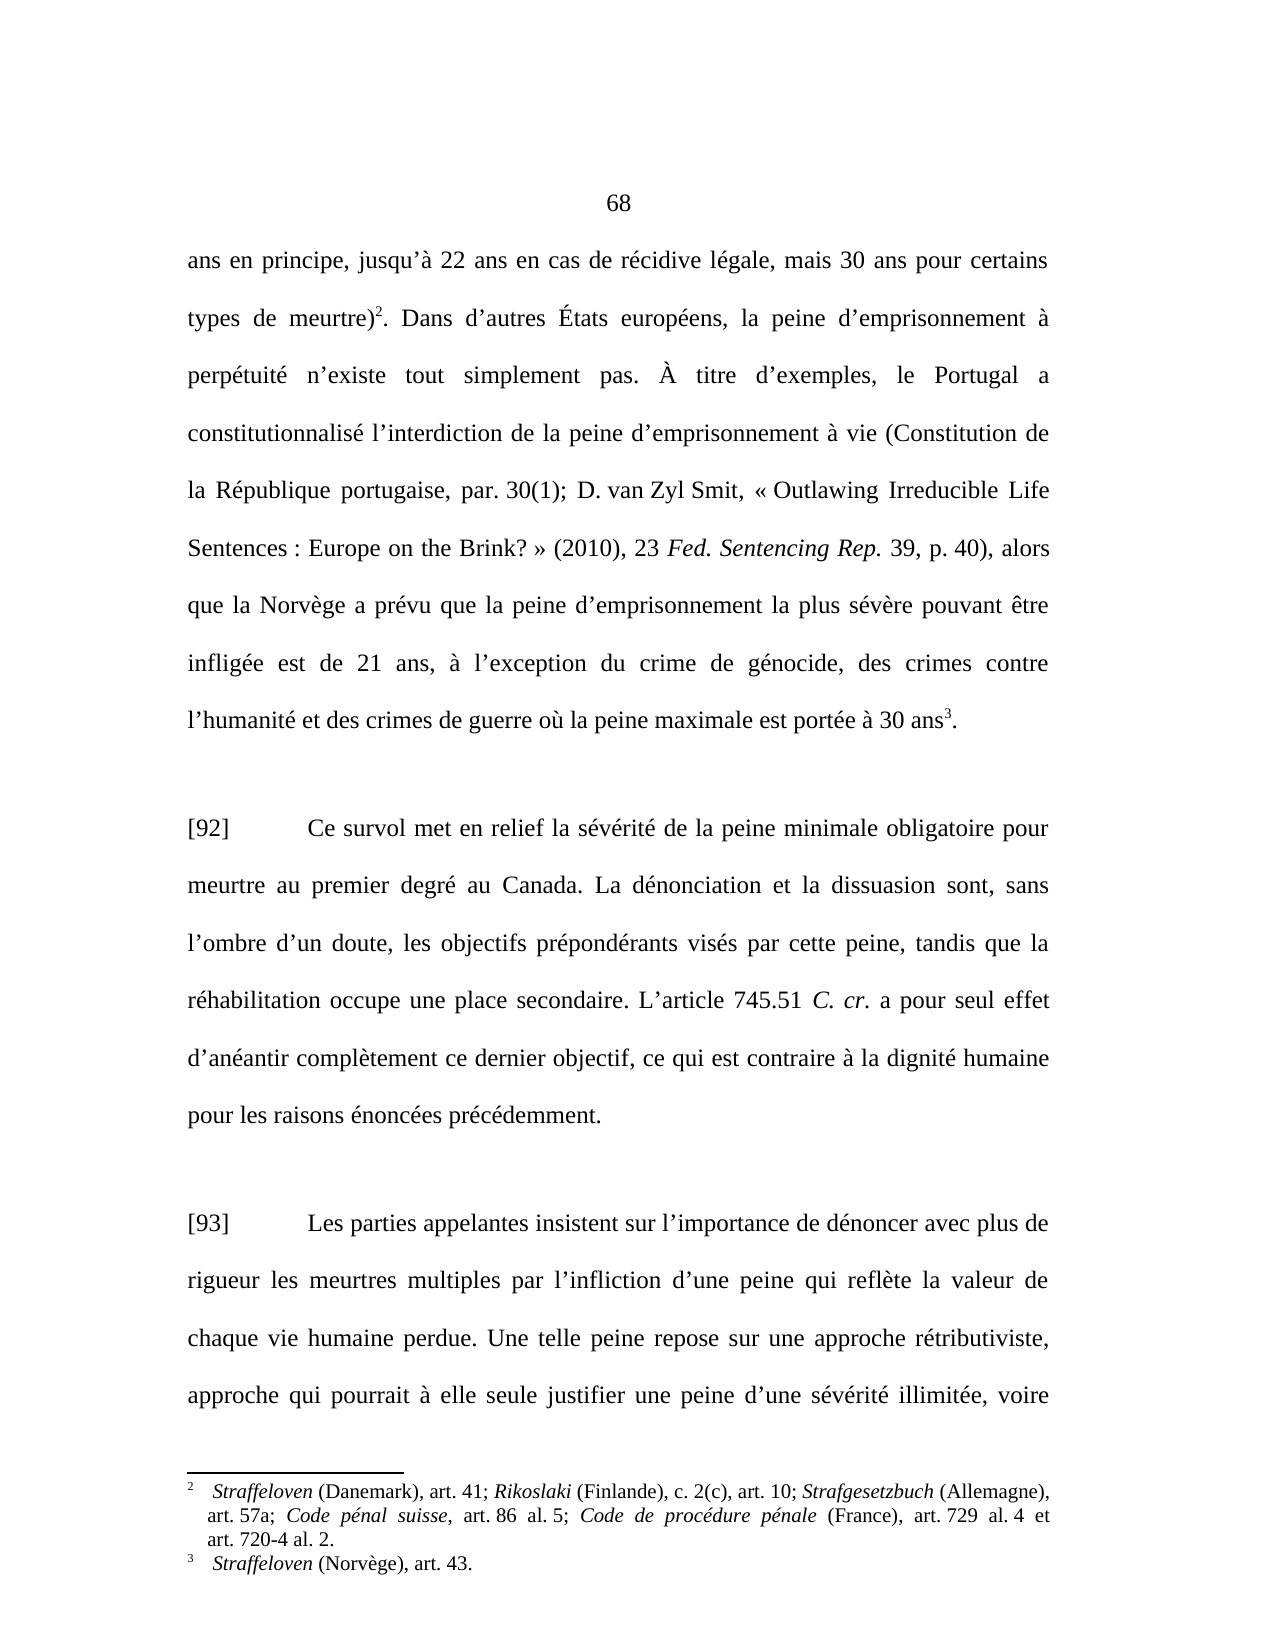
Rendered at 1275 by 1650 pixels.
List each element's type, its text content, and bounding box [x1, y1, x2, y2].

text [187, 1208, 1050, 1409]
text Ce survol met en relief la sévérité de la peine minimale obligatoire pour meurtre au premier degré au Canada. La dénonciation et la dissuasion sont, sans l’ombre d’un doute, les objectifs prépondérants visés par cette peine, tandis que la réhabilitation occupe une place secondaire. L’article 745.51 C. cr. a pour seul effet d’anéantir complètement ce dernier objectif, ce qui est contraire à la dignité humaine pour les raisons énoncées précédemment. [187, 813, 1050, 1129]
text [187, 245, 1050, 734]
